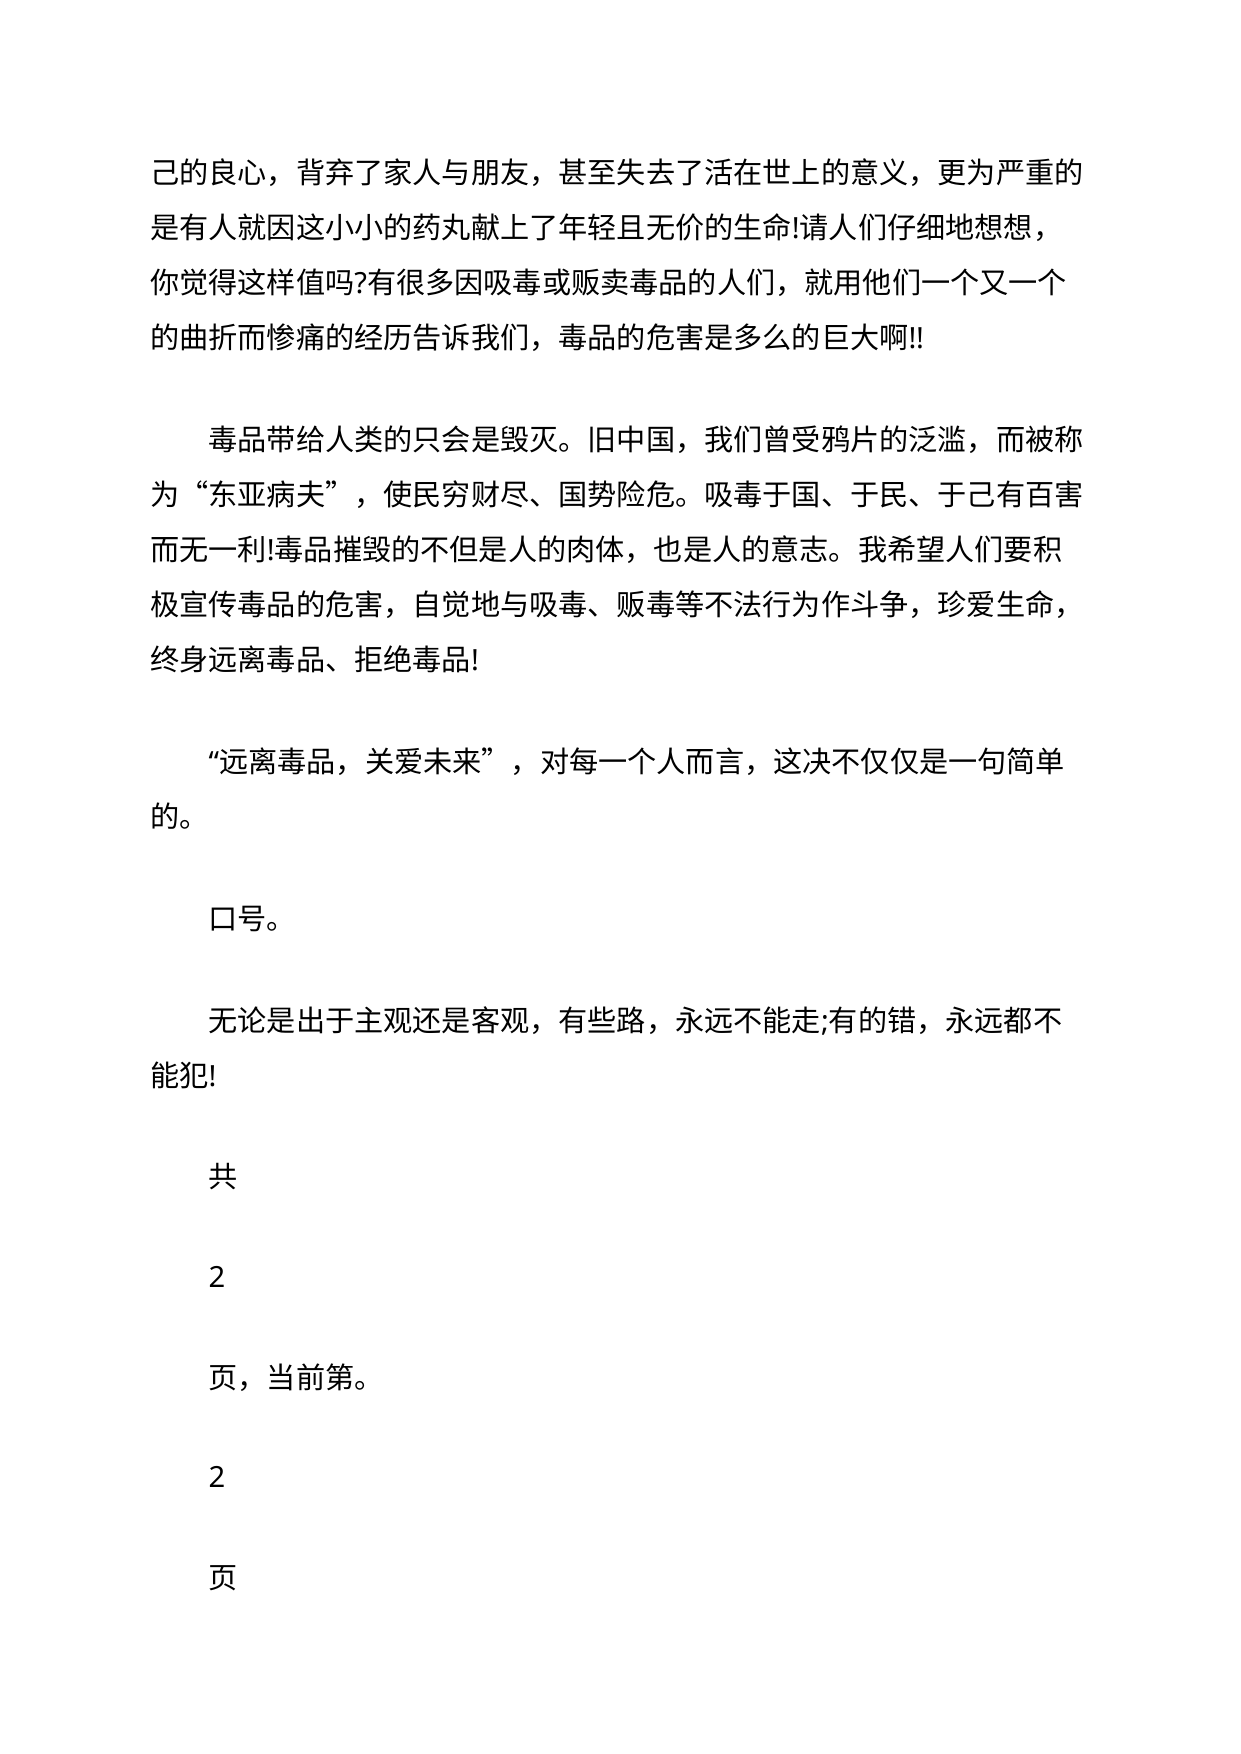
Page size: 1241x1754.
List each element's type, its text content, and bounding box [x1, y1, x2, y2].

text 页 [150, 1554, 1090, 1597]
text 无论是出于主观还是客观，有些路，永远不能走;有的错，永远都不能犯! [150, 997, 1090, 1094]
text “远离毒品，关爱未来”，对每一个人而言，这决不仅仅是一句简单的。 [150, 738, 1090, 836]
text 毒品带给人类的只会是毁灭。旧中国，我们曾受鸦片的泛滥，而被称为“东亚病夫”，使民穷财尽、国势险危。吸毒于国、于民、于己有百害而无一利!毒品摧毁的不但是人的肉体，也是人的意志。我希望人们要积极宣传毒品的危害，自觉地与吸毒、贩毒等不法行为作斗争，珍爱生命，终身远离毒品、拒绝毒品! [150, 417, 1090, 679]
text 2 [150, 1256, 1090, 1296]
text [150, 150, 1090, 357]
text 2 [150, 1456, 1090, 1496]
text 共 [150, 1154, 1090, 1196]
text 页，当前第。 [150, 1354, 1090, 1397]
text 口号。 [150, 895, 1090, 938]
